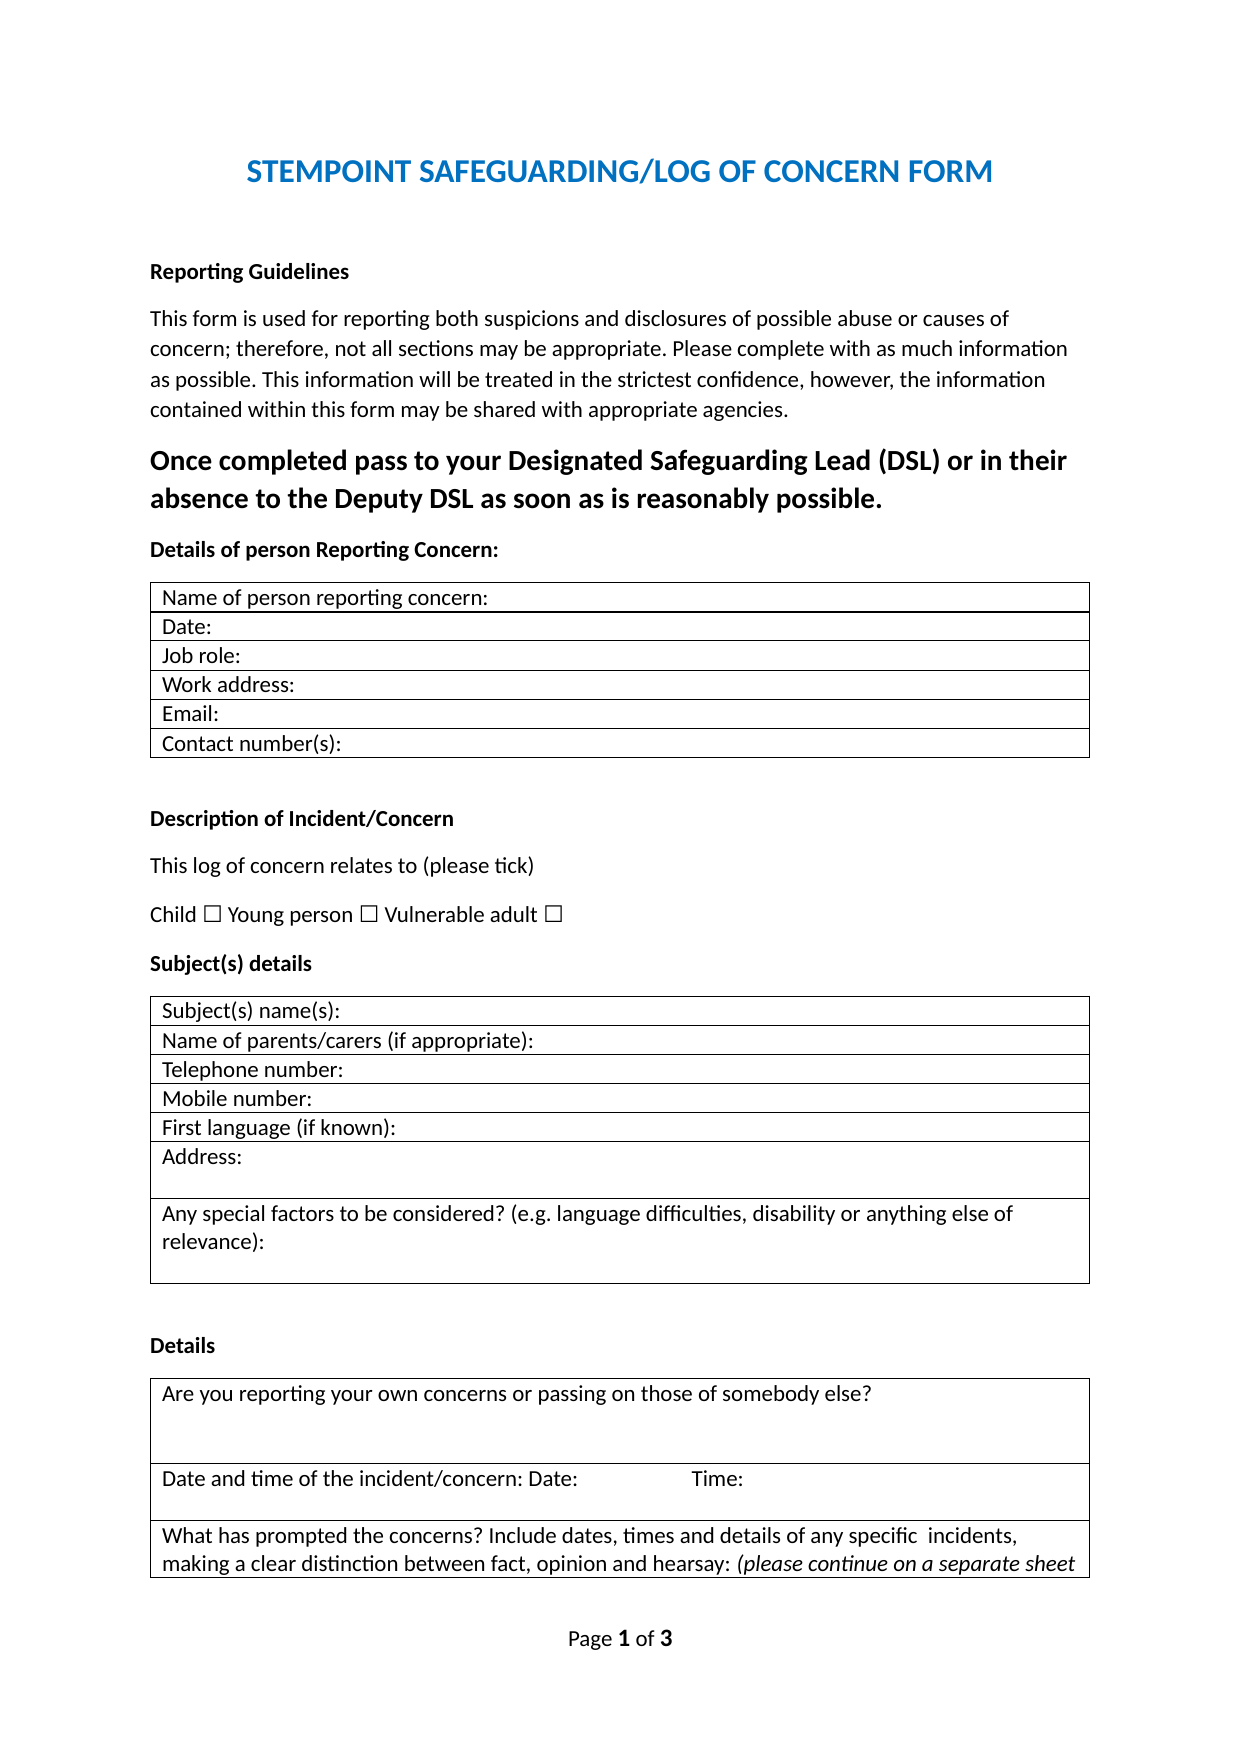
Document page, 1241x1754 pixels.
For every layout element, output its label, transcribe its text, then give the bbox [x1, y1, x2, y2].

table_cell Work address: [151, 671, 1089, 698]
text Reporting Guidelines [150, 257, 1090, 286]
text This form is used for reporting both suspicions and disclosures of possible abuse or causes of concern; therefore, not all sections may be appropriate. Please complete with as much information as possible. This information will be treated in the strictest confidence, however, the information contained within this form may be shared with appropriate agencies. [150, 304, 1090, 423]
table_cell Telephone number: [151, 1055, 1089, 1083]
table_cell Job role: [151, 641, 1089, 669]
table_cell Email: [151, 700, 1089, 728]
text This log of concern relates to (please tick) [150, 851, 1090, 879]
table_cell First language (if known): [151, 1113, 1089, 1141]
table_header Are you reporting your own concerns or passing on those of somebody else? [151, 1379, 1089, 1463]
table_cell Any special factors to be considered? (e.g. language difficulties, disability or anything else of relevance): [151, 1199, 1089, 1283]
text Subject(s) details [150, 949, 1090, 977]
table_cell Contact number(s): [151, 729, 1089, 757]
text Details of person Reporting Concern: [150, 535, 1090, 563]
table_cell Date and time of the incident/concern: Date: Time: [151, 1464, 1089, 1520]
text Description of Incident/Concern [150, 804, 1090, 833]
table_header Subject(s) name(s): [151, 997, 1089, 1025]
text Child ☐ Young person ☐ Vulnerable adult ☐ [150, 898, 1090, 929]
table_header Name of person reporting concern: [151, 583, 1089, 611]
text Details [150, 1331, 1090, 1359]
table_cell Name of parents/carers (if appropriate): [151, 1026, 1089, 1054]
table_cell Mobile number: [151, 1084, 1089, 1112]
table_cell Date: [151, 613, 1089, 640]
table_cell Address: [151, 1142, 1089, 1198]
text Once completed pass to your Designated Safeguarding Lead (DSL) or in their absence to the Deputy DSL as soon as is reasonably possible. [150, 442, 1090, 516]
text STEMPOINT SAFEGUARDING/LOG OF CONCERN FORM [150, 150, 1090, 191]
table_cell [151, 1521, 1089, 1577]
